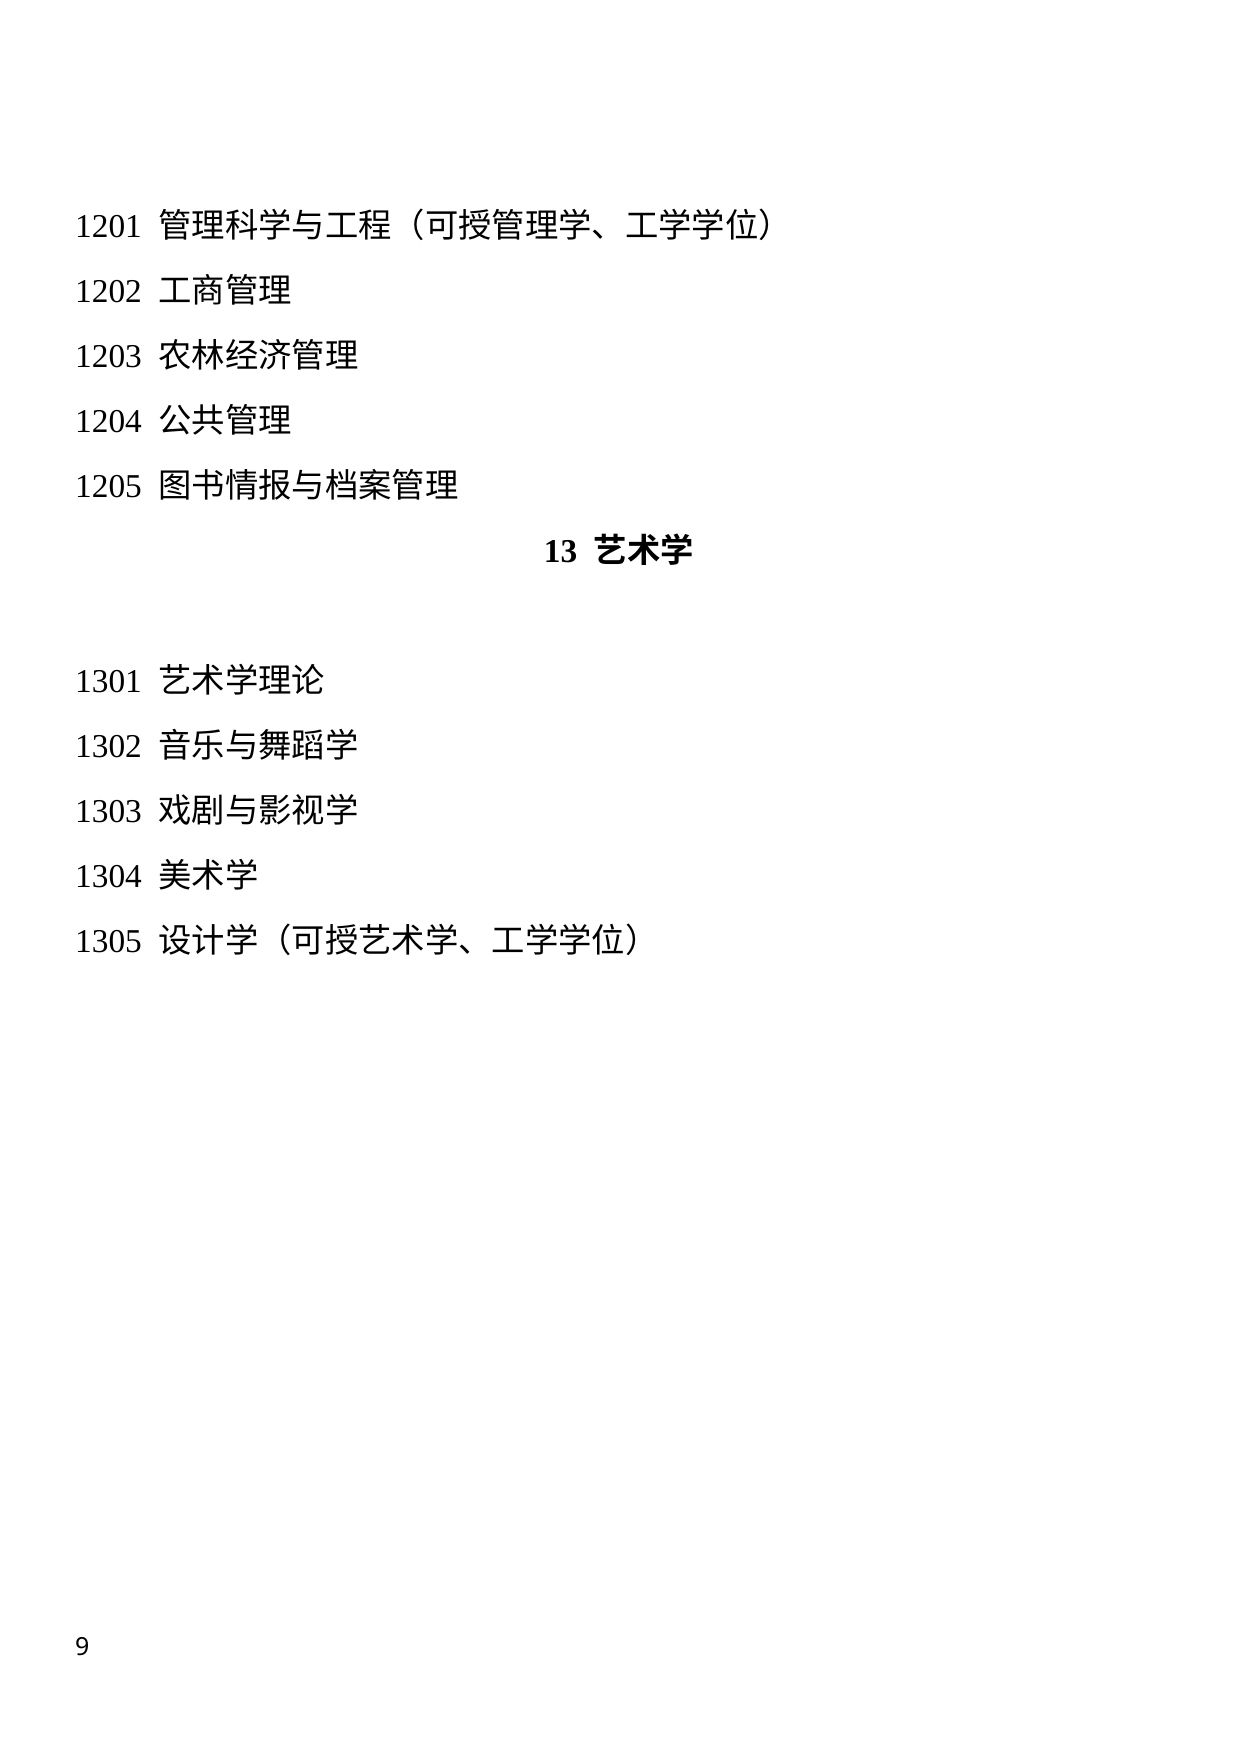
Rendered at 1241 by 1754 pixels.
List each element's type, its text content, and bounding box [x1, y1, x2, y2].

text 1203 农林经济管理 [75, 321, 1162, 386]
text 1204 公共管理 [75, 386, 1162, 451]
text 1302 音乐与舞蹈学 [75, 711, 1162, 776]
text 1305 设计学（可授艺术学、工学学位） [75, 906, 1162, 971]
text 1304 美术学 [75, 841, 1162, 906]
text 1202 工商管理 [75, 256, 1162, 321]
text 1301 艺术学理论 [75, 646, 1162, 711]
text 1201 管理科学与工程（可授管理学、工学学位） [75, 191, 1162, 256]
text 13 艺术学 [75, 516, 1162, 581]
text 1303 戏剧与影视学 [75, 776, 1162, 841]
text 1205 图书情报与档案管理 [75, 451, 1162, 516]
